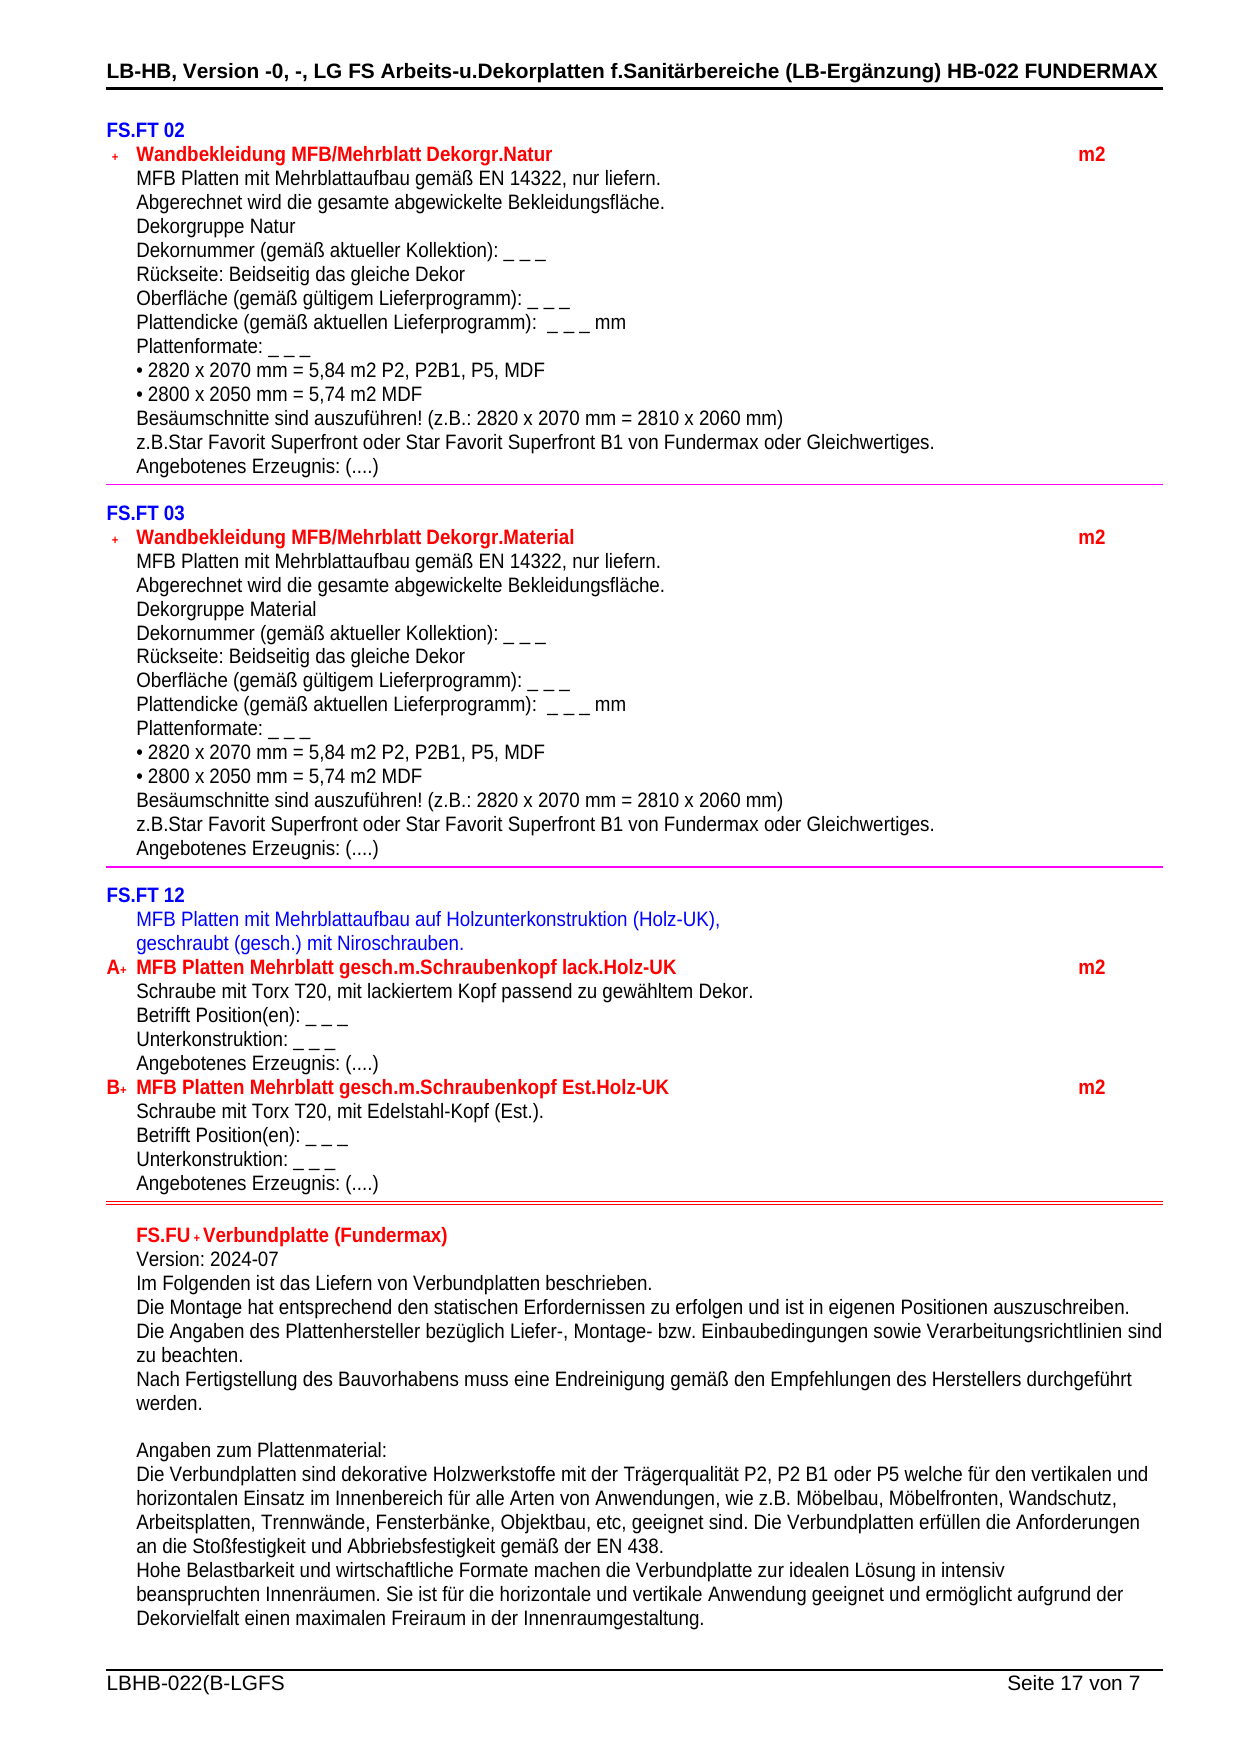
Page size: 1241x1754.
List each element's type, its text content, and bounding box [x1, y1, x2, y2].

text • 2800 x 2050 mm = 5,74 m2 MDF [136, 764, 1163, 788]
text FS.FT 03 [106, 501, 1163, 524]
text MFB Platten mit Mehrblattaufbau gemäß EN 14322, nur liefern. [136, 166, 1163, 190]
text Dekorgruppe Natur [136, 214, 1163, 238]
text Plattendicke (gemäß aktuellen Lieferprogramm): _ _ _ mm [136, 310, 1163, 334]
text Betrifft Position(en): _ _ _ [136, 1122, 1163, 1146]
text MFB Platten mit Mehrblattaufbau auf Holzunterkonstruktion (Holz-UK), [136, 907, 1163, 931]
text Betrifft Position(en): _ _ _ [136, 1003, 1163, 1027]
text Rückseite: Beidseitig das gleiche Dekor [136, 262, 1163, 286]
text Plattenformate: _ _ _ [136, 334, 1163, 358]
text Hohe Belastbarkeit und wirtschaftliche Formate machen die Verbundplatte zur idealen Lösung in intensiv [136, 1558, 1163, 1582]
text Besäumschnitte sind auszuführen! (z.B.: 2820 x 2070 mm = 2810 x 2060 mm) [136, 406, 1163, 429]
text MFB Platten mit Mehrblattaufbau gemäß EN 14322, nur liefern. [136, 548, 1163, 572]
text Abgerechnet wird die gesamte abgewickelte Bekleidungsfläche. [136, 572, 1163, 596]
text Angebotenes Erzeugnis: (....) [136, 1170, 1163, 1194]
text z.B.Star Favorit Superfront oder Star Favorit Superfront B1 von Fundermax oder Gleichwertiges. [136, 812, 1163, 836]
text Im Folgenden ist das Liefern von Verbundplatten beschrieben. [136, 1271, 1163, 1294]
text + Wandbekleidung MFB/Mehrblatt Dekorgr.Natur m2 [106, 142, 1163, 166]
text Die Angaben des Plattenhersteller bezüglich Liefer-, Montage- bzw. Einbaubedingungen sowie Verarbeitungsrichtlinien sind zu beachten. [136, 1318, 1163, 1366]
text Die Verbundplatten sind dekorative Holzwerkstoffe mit der Trägerqualität P2, P2 B1 oder P5 welche für den vertikalen und horizontalen Einsatz im Innenbereich für alle Arten von Anwendungen, wie z.B. Möbelbau, Möbelfronten, Wandschutz, Arbeitsplatten, Trennwände, Fensterbänke, Objektbau, etc, geeignet sind. Die Verbundplatten erfüllen die Anforderungen an die Stoßfestigkeit und Abbriebsfestigkeit gemäß der EN 438. [136, 1462, 1163, 1558]
text FS.FT 12 [106, 883, 1163, 907]
text beanspruchten Innenräumen. Sie ist für die horizontale und vertikale Anwendung geeignet und ermöglicht aufgrund der Dekorvielfalt einen maximalen Freiraum in der Innenraumgestaltung. [136, 1582, 1163, 1630]
text Unterkonstruktion: _ _ _ [136, 1146, 1163, 1170]
text Plattendicke (gemäß aktuellen Lieferprogramm): _ _ _ mm [136, 692, 1163, 716]
text Unterkonstruktion: _ _ _ [136, 1027, 1163, 1051]
text Rückseite: Beidseitig das gleiche Dekor [136, 644, 1163, 668]
text Angebotenes Erzeugnis: (....) [136, 836, 1163, 860]
text + Wandbekleidung MFB/Mehrblatt Dekorgr.Material m2 [106, 524, 1163, 548]
text Besäumschnitte sind auszuführen! (z.B.: 2820 x 2070 mm = 2810 x 2060 mm) [136, 788, 1163, 812]
text Schraube mit Torx T20, mit lackiertem Kopf passend zu gewähltem Dekor. [136, 979, 1163, 1003]
text Angaben zum Plattenmaterial: [136, 1438, 1163, 1462]
text Oberfläche (gemäß gültigem Lieferprogramm): _ _ _ [136, 286, 1163, 310]
text FS.FU + Verbundplatte (Fundermax) [136, 1223, 1163, 1247]
text • 2800 x 2050 mm = 5,74 m2 MDF [136, 382, 1163, 406]
text Die Montage hat entsprechend den statischen Erfordernissen zu erfolgen und ist in eigenen Positionen auszuschreiben. [136, 1294, 1163, 1318]
text Nach Fertigstellung des Bauvorhabens muss eine Endreinigung gemäß den Empfehlungen des Herstellers durchgeführt werden. [136, 1366, 1163, 1414]
text Angebotenes Erzeugnis: (....) [136, 1051, 1163, 1074]
text Version: 2024-07 [136, 1247, 1163, 1271]
text Dekorgruppe Material [136, 596, 1163, 620]
text B+ MFB Platten Mehrblatt gesch.m.Schraubenkopf Est.Holz-UK m2 [106, 1074, 1163, 1098]
text Schraube mit Torx T20, mit Edelstahl-Kopf (Est.). [136, 1098, 1163, 1122]
text • 2820 x 2070 mm = 5,84 m2 P2, P2B1, P5, MDF [136, 740, 1163, 764]
text Dekornummer (gemäß aktueller Kollektion): _ _ _ [136, 238, 1163, 262]
text Abgerechnet wird die gesamte abgewickelte Bekleidungsfläche. [136, 190, 1163, 214]
text geschraubt (gesch.) mit Niroschrauben. [136, 931, 1163, 955]
text Plattenformate: _ _ _ [136, 716, 1163, 740]
text • 2820 x 2070 mm = 5,84 m2 P2, P2B1, P5, MDF [136, 358, 1163, 382]
text Angebotenes Erzeugnis: (....) [136, 453, 1163, 477]
text z.B.Star Favorit Superfront oder Star Favorit Superfront B1 von Fundermax oder Gleichwertiges. [136, 429, 1163, 453]
text A+ MFB Platten Mehrblatt gesch.m.Schraubenkopf lack.Holz-UK m2 [106, 955, 1163, 979]
text Oberfläche (gemäß gültigem Lieferprogramm): _ _ _ [136, 668, 1163, 692]
text FS.FT 02 [106, 118, 1163, 142]
text Dekornummer (gemäß aktueller Kollektion): _ _ _ [136, 620, 1163, 644]
